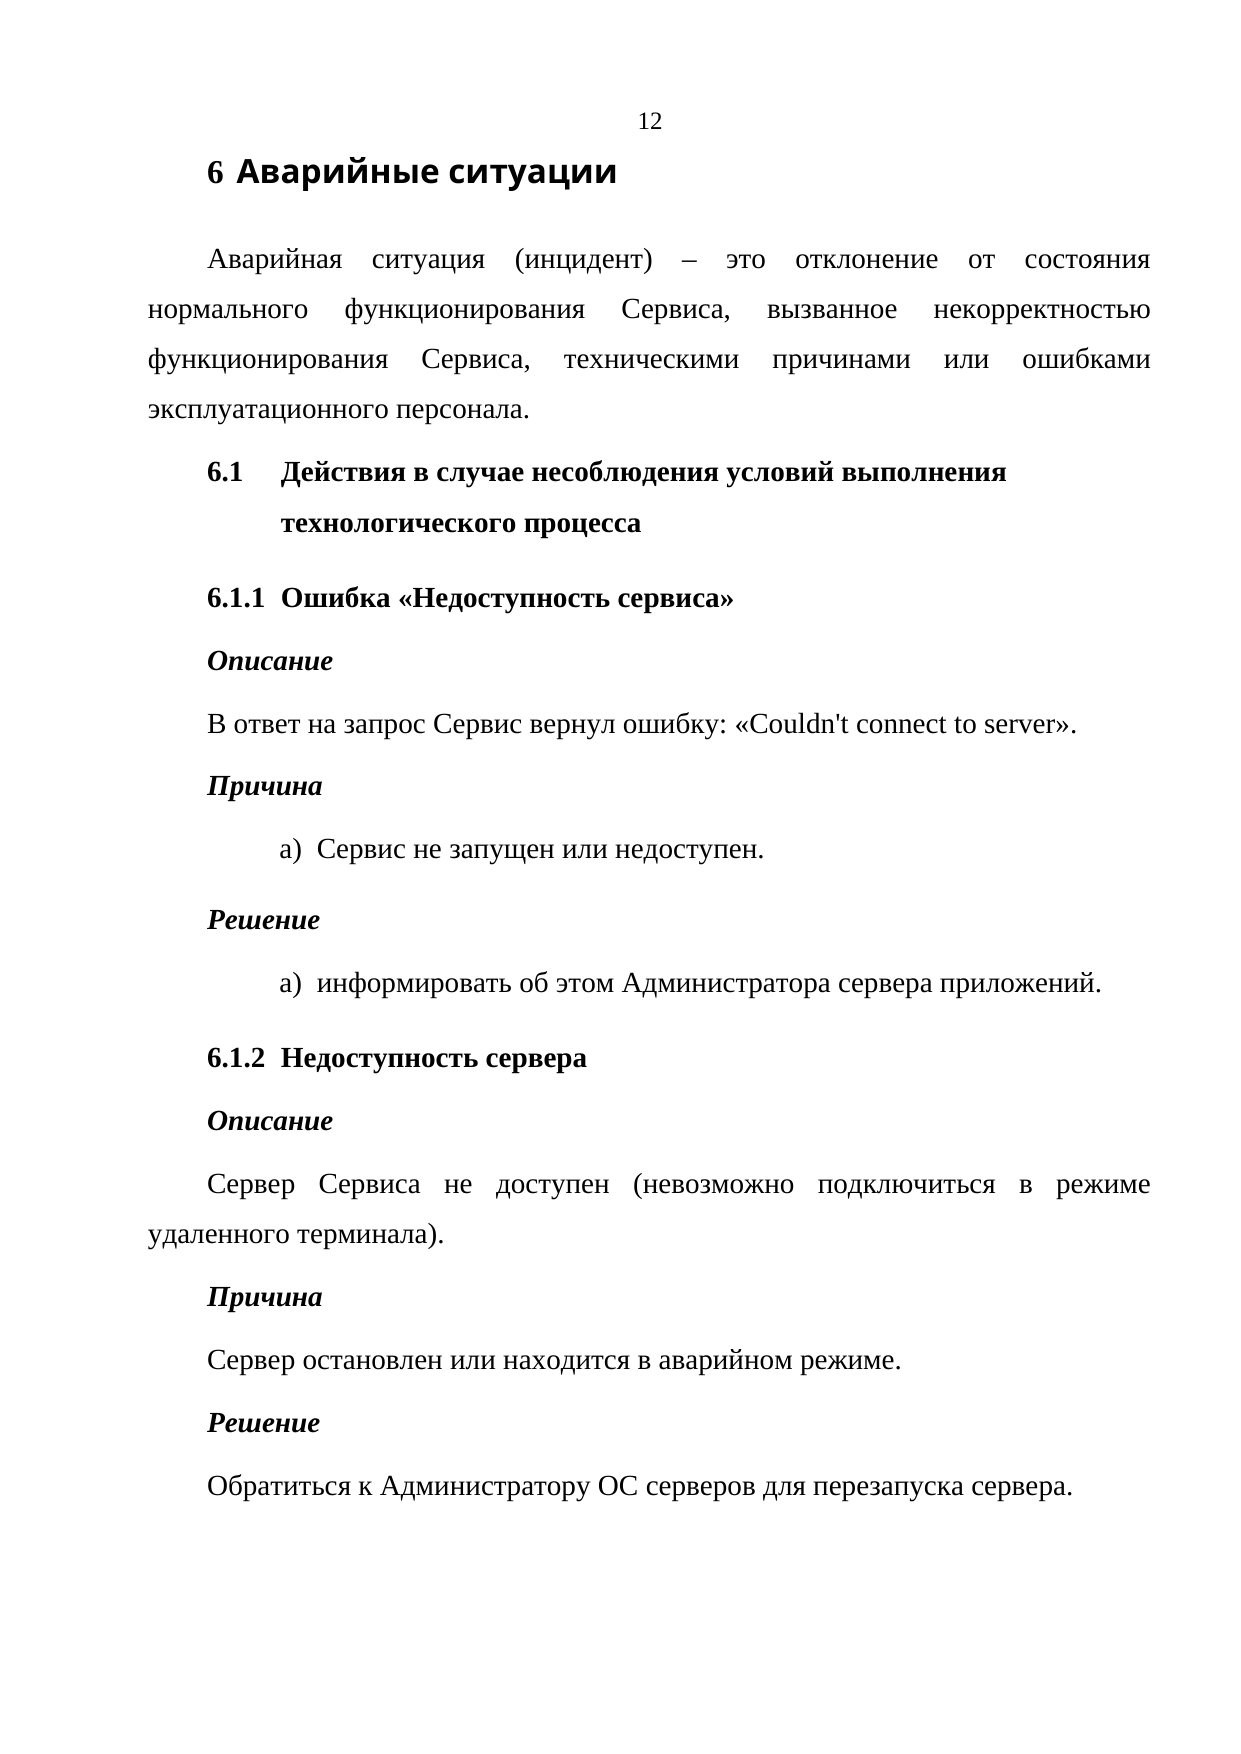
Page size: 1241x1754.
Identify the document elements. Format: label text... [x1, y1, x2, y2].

text Причина [148, 1279, 1152, 1313]
list информировать об этом Администратора сервера приложений. [279, 965, 1152, 999]
text В ответ на запрос Сервис вернул ошибку: «Couldn't connect to server». [148, 706, 1152, 739]
text Описание [148, 643, 1152, 676]
subtitle Аварийные ситуации [207, 148, 1152, 193]
text Сервер Сервиса не доступен (невозможно подключиться в режиме удаленного терминала). [148, 1166, 1152, 1250]
text Сервер остановлен или находится в аварийном режиме. [148, 1342, 1152, 1376]
subtitle Недоступность сервера [207, 1041, 1152, 1074]
list Сервис не запущен или недоступен. [279, 831, 1152, 865]
text Обратиться к Администратору ОС серверов для перезапуска сервера. [148, 1468, 1152, 1501]
text Причина [148, 768, 1152, 802]
subtitle Ошибка «Недоступность сервиса» [207, 580, 1152, 614]
text Описание [148, 1103, 1152, 1137]
text Аварийная ситуация (инцидент) – это отклонение от состояния нормального функционирования Сервиса, вызванное некорректностью функционирования Сервиса, техническими причинами или ошибками эксплуатационного персонала. [148, 241, 1152, 425]
subtitle Действия в случае несоблюдения условий выполнения технологического процесса [207, 454, 1152, 538]
text Решение [148, 1405, 1152, 1438]
text Решение [148, 902, 1152, 936]
